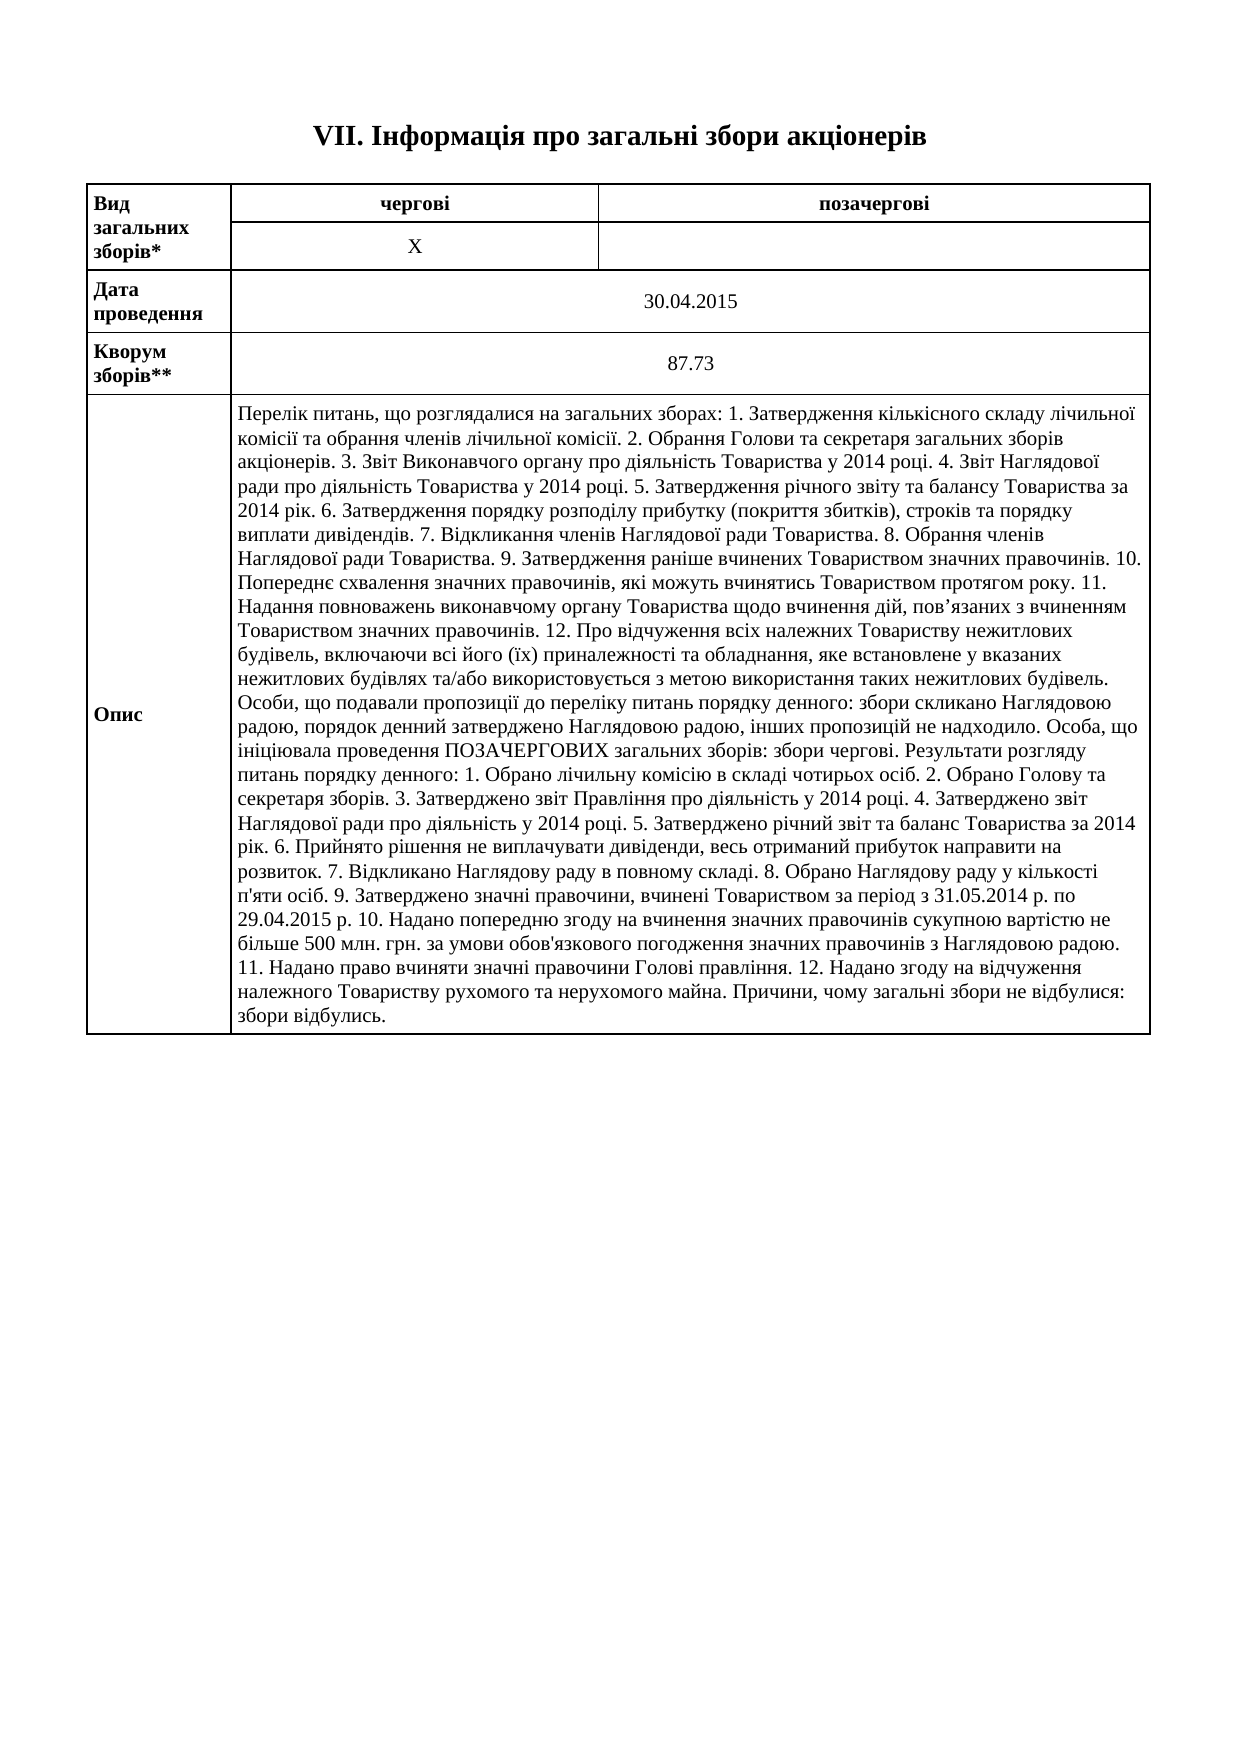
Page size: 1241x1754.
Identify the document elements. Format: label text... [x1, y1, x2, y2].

table_cell Кворум зборів** [88, 333, 230, 393]
table_header Вид загальних зборів* [88, 185, 230, 269]
table_cell 87.73 [232, 333, 1149, 393]
table_cell Дата проведення [88, 271, 230, 331]
table_cell Перелiк питань, що розглядалися на загальних зборах: 1. Затвердження кiлькiсного складу лiчильної комiсiї та обрання членiв лiчильної комiсiї. 2. Обрання Голови та секретаря загальних зборiв акцiонерiв. 3. Звiт Виконавчого органу про дiяльнiсть Товариства у 2014 роцi. 4. Звiт Наглядової ради про дiяльнiсть Товариства у 2014 роцi. 5. Затвердження рiчного звiту та балансу Товариства за 2014 рiк. 6. Затвердження порядку розподiлу прибутку (покриття збиткiв), строкiв та порядку виплати дивiдендiв. 7. Вiдкликання членiв Наглядової ради Товариства. 8. Обрання членiв Наглядової ради Товариства. 9. Затвердження ранiше вчинених Товариством значних правочинiв. 10. Попереднє схвалення значних правочинiв, якi можуть вчинятись Товариством протягом року. 11. Надання повноважень виконавчому органу Товариства щодо вчинення дiй, пов’язаних з вчиненням Товариством значних правочинiв. 12. Про вiдчуження всiх належних Товариству нежитлових будiвель, включаючи всi його (їх) приналежностi та обладнання, яке встановлене у вказаних нежитлових будiвлях та/або використовується з метою використання таких нежитлових будiвель. Особи, що подавали пропозицiї до перелiку питань порядку денного: збори скликано Наглядовою радою, порядок денний затверджено Наглядовою радою, iнших пропозицiй не надходило. Особа, що iнiцiювала проведення ПОЗАЧЕРГОВИХ загальних зборiв: збори черговi. Результати розгляду питань порядку денного: 1. Обрано лiчильну комiсiю в складi чотирьох осiб. 2. Обрано Голову та секретаря зборiв. 3. Затверджено звiт Правлiння про дiяльнiсть у 2014 роцi. 4. Затверджено звiт Наглядової ради про дiяльнiсть у 2014 роцi. 5. Затверджено рiчний звiт та баланс Товариства за 2014 рiк. 6. Прийнято рiшення не виплачувати дивiденди, весь отриманий прибуток направити на розвиток. 7. Вiдкликано Наглядову раду в повному складi. 8. Обрано Наглядову раду у кiлькостi п'яти осiб. 9. Затверджено значнi правочини, вчиненi Товариством за перiод з 31.05.2014 р. по 29.04.2015 р. 10. Надано попередню згоду на вчинення значних правочинiв сукупною вартiстю не бiльше 500 млн. грн. за умови обов'язкового погодження значних правочинiв з Наглядовою радою. 11. Надано право вчиняти значнi правочини Головi правлiння. 12. Надано згоду на вiдчуження належного Товариству рухомого та нерухомого майна. Причини, чому загальнi збори не вiдбулися: збори вiдбулись. [232, 395, 1149, 1033]
table_header позачергові [599, 185, 1149, 221]
subtitle VII. Інформація про загальні збори акціонерів [89, 118, 1152, 152]
table_cell [599, 223, 1149, 269]
table_header чергові [232, 185, 598, 221]
table_cell X [232, 223, 598, 269]
table_cell 30.04.2015 [232, 271, 1149, 331]
table_cell Опис [88, 395, 230, 1033]
